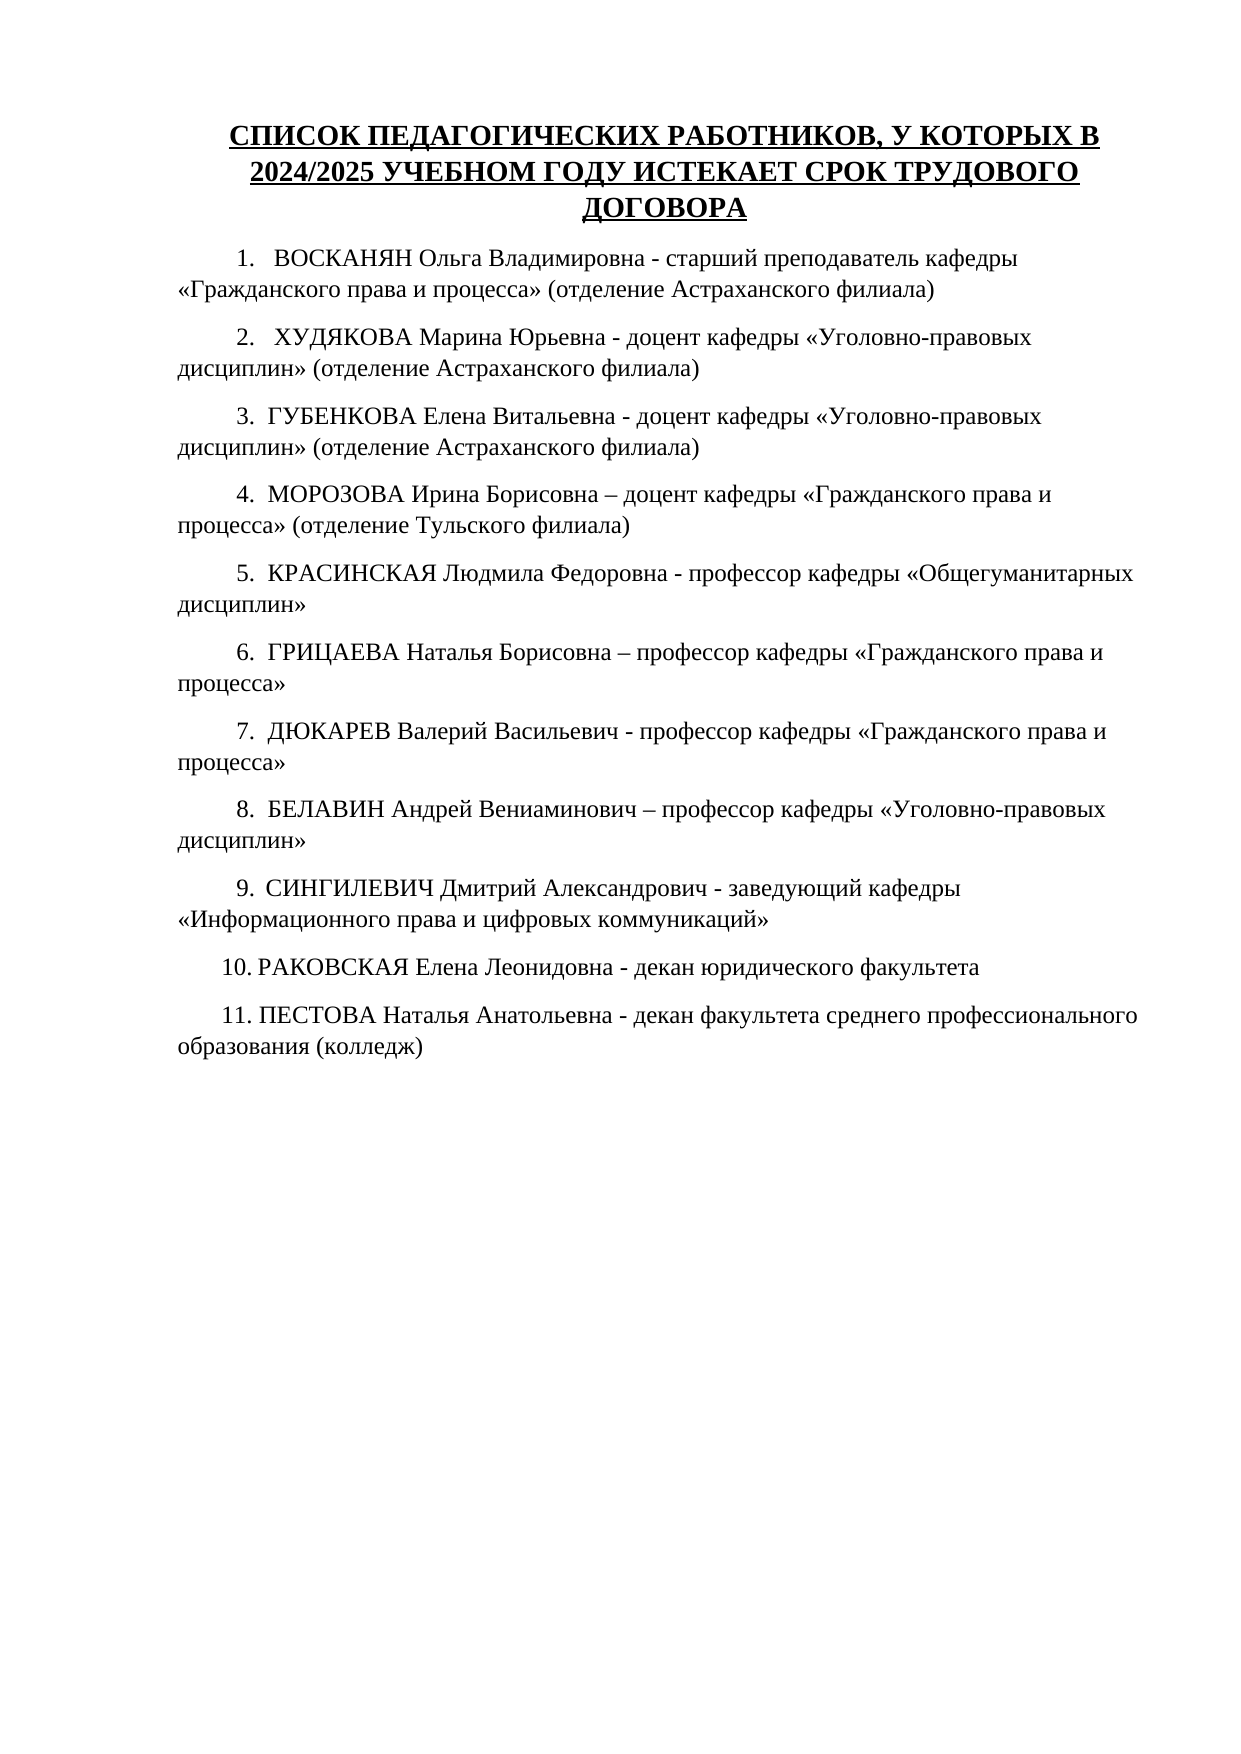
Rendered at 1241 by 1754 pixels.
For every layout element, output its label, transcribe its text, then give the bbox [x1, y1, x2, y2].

text 8. БЕЛАВИН Андрей Вениаминович – профессор кафедры «Уголовно-правовых дисциплин» [177, 794, 1152, 854]
text СПИСОК ПЕДАГОГИЧЕСКИХ РАБОТНИКОВ, У КОТОРЫХ В 2024/2025 УЧЕБНОМ ГОДУ ИСТЕКАЕТ СРОК ТРУДОВОГО ДОГОВОРА [177, 118, 1152, 224]
text 7. ДЮКАРЕВ Валерий Васильевич - профессор кафедры «Гражданского права и процесса» [177, 716, 1152, 776]
text 5. КРАСИНСКАЯ Людмила Федоровна - профессор кафедры «Общегуманитарных дисциплин» [177, 558, 1152, 618]
text 9. СИНГИЛЕВИЧ Дмитрий Александрович - заведующий кафедры «Информационного права и цифровых коммуникаций» [177, 873, 1152, 933]
text 4. МОРОЗОВА Ирина Борисовна – доцент кафедры «Гражданского права и процесса» (отделение Тульского филиала) [177, 479, 1152, 539]
text 11. ПЕСТОВА Наталья Анатольевна - декан факультета среднего профессионального образования (колледж) [177, 1000, 1152, 1059]
text 2. ХУДЯКОВА Марина Юрьевна - доцент кафедры «Уголовно-правовых дисциплин» (отделение Астраханского филиала) [177, 322, 1152, 382]
text 3. ГУБЕНКОВА Елена Витальевна - доцент кафедры «Уголовно-правовых дисциплин» (отделение Астраханского филиала) [177, 401, 1152, 461]
text 6. ГРИЦАЕВА Наталья Борисовна – профессор кафедры «Гражданского права и процесса» [177, 637, 1152, 697]
text 10. РАКОВСКАЯ Елена Леонидовна - декан юридического факультета [177, 952, 1152, 981]
text 1. ВОСКАНЯН Ольга Владимировна - старший преподаватель кафедры «Гражданского права и процесса» (отделение Астраханского филиала) [177, 243, 1152, 303]
